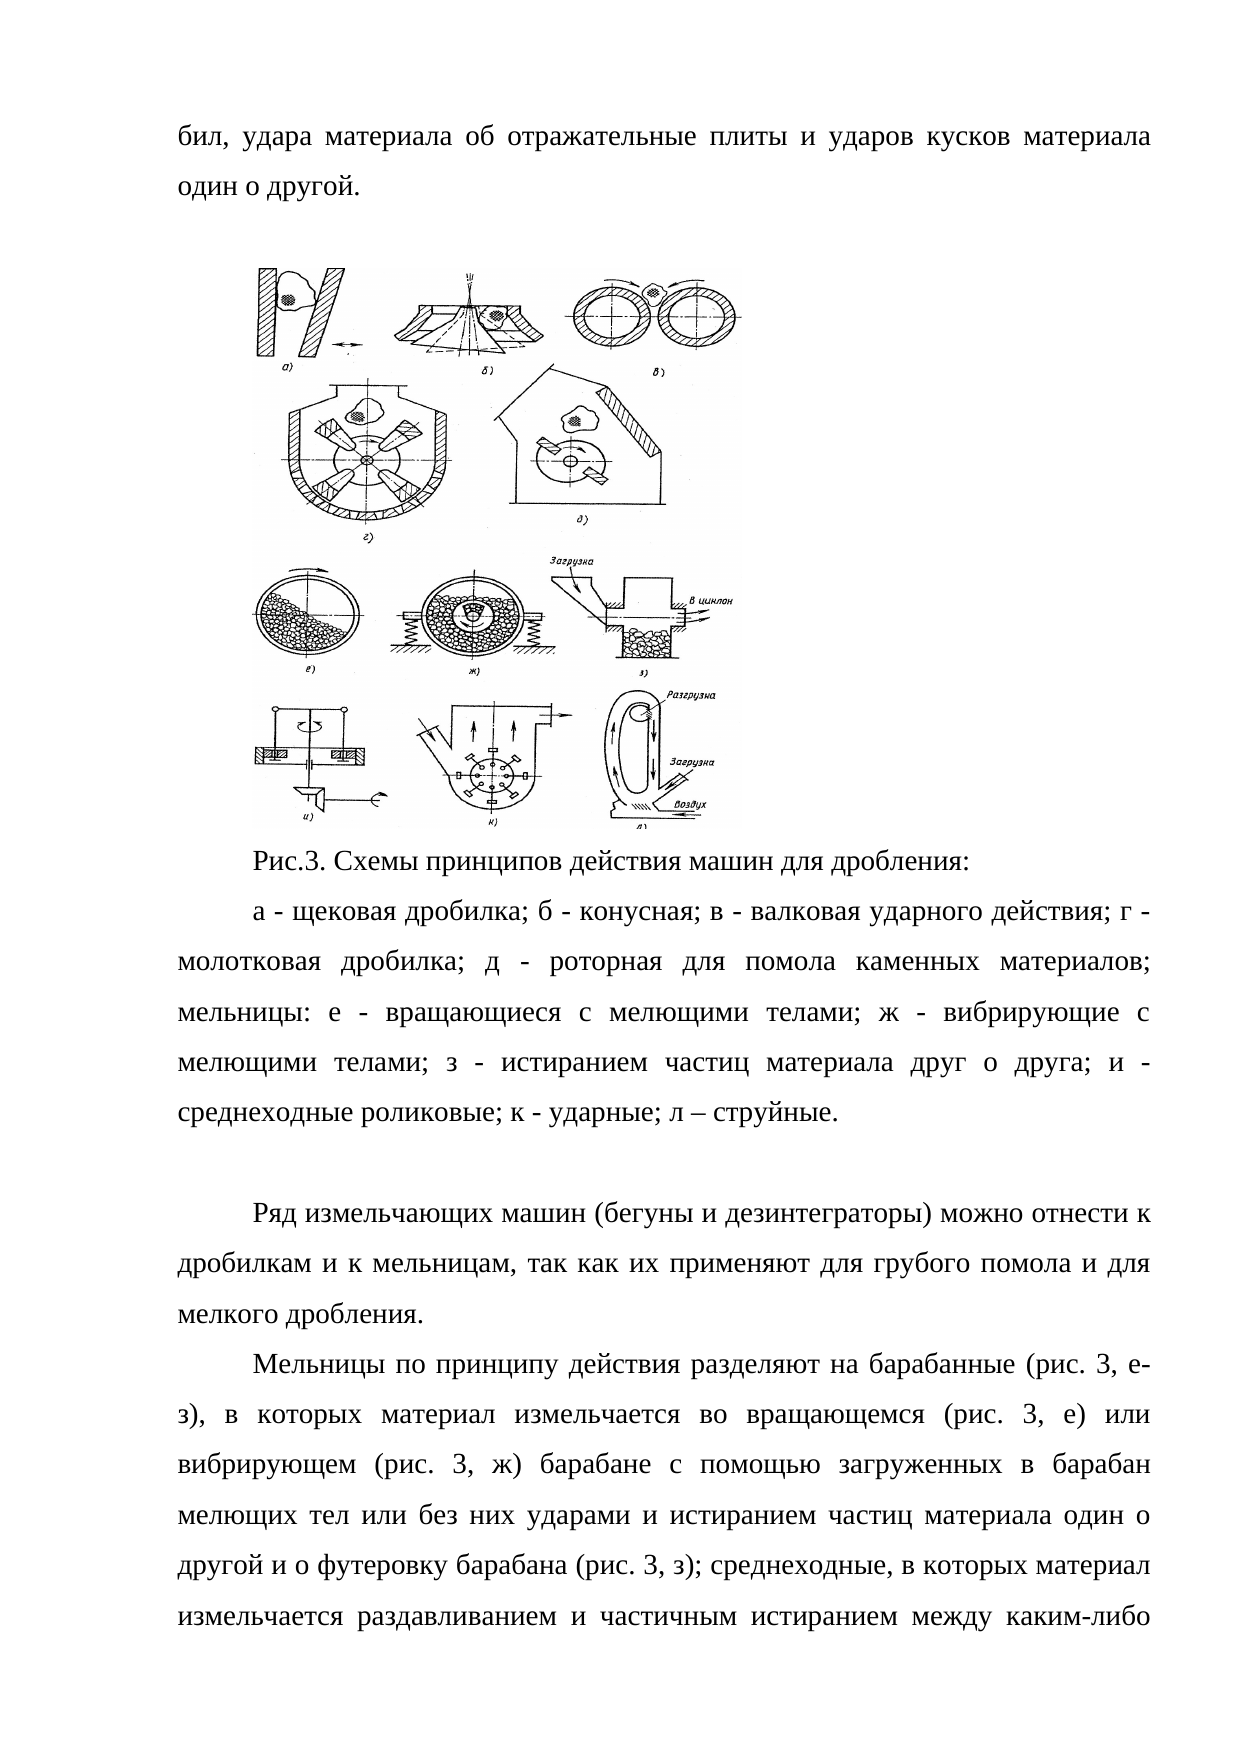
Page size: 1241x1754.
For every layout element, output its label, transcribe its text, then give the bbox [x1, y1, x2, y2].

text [177, 1346, 1152, 1631]
text Рис.3. Схемы принципов действия машин для дробления: [177, 843, 1152, 876]
text Ряд измельчающих машин (бегуны и дезинтеграторы) можно отнести к дробилкам и к мельницам, так как их применяют для грубого помола и для мелкого дробления. [177, 1195, 1152, 1329]
text а - щековая дробилка; б - конусная; в - валковая ударного действия; г - молотковая дробилка; д - роторная для помола каменных материалов; мельницы: е - вращающиеся с мелющими телами; ж - вибрирующие с мелющими телами; з - истиранием частиц материала друг о друга; и - среднеходные роликовые; к - ударные; л – струйные. [177, 893, 1152, 1128]
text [177, 118, 1152, 202]
